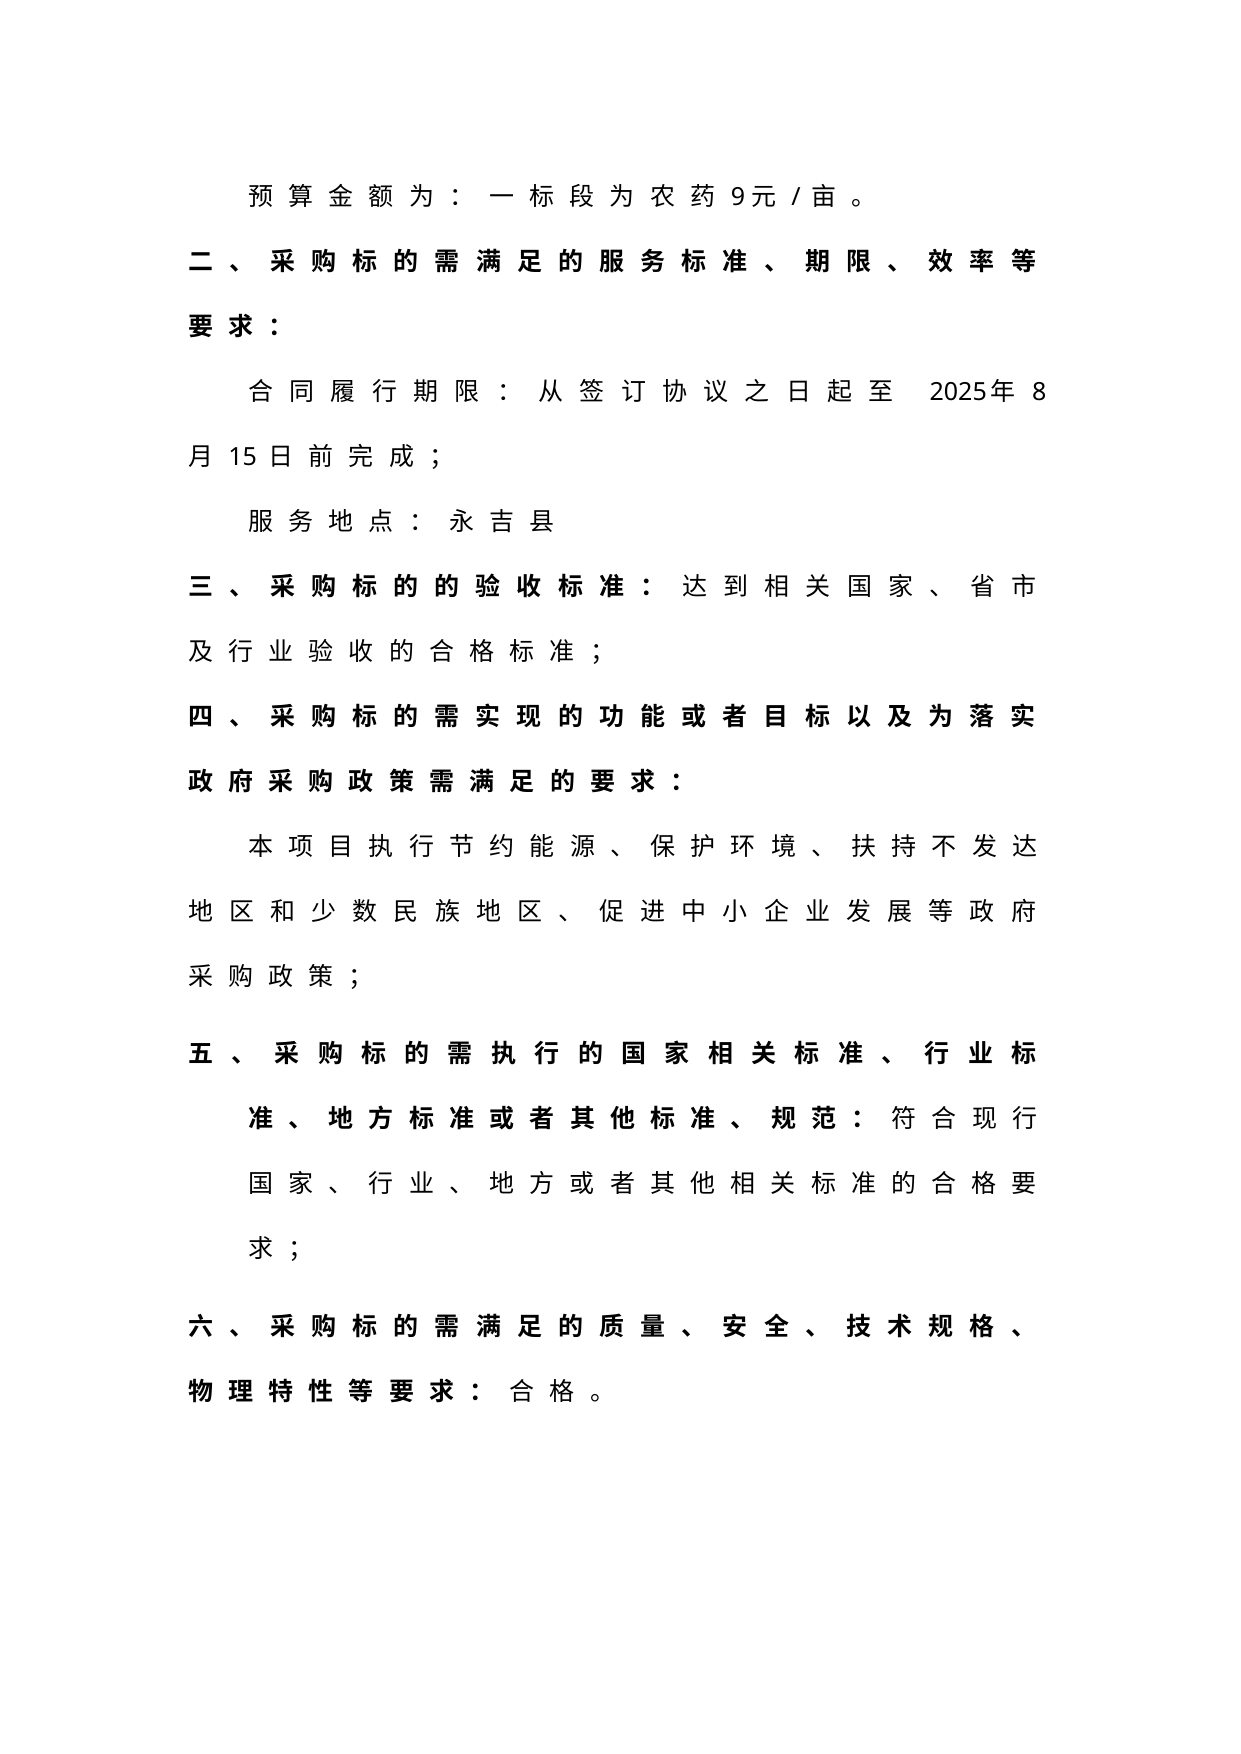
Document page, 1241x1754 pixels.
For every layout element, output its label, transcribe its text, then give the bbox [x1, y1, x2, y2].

text 合同履行期限：从签订协议之日起至2025年8月15日前完成； [188, 357, 1052, 487]
text 三、采购标的的验收标准：达到相关国家、省市及行业验收的合格标准； [188, 552, 1052, 682]
text 服务地点：永吉县 [188, 487, 1052, 552]
text 五、采购标的需执行的国家相关标准、行业标准、地方标准或者其他标准、规范：符合现行国家、行业、地方或者其他相关标准的合格要求； [188, 1019, 1052, 1279]
text 四、采购标的需实现的功能或者目标以及为落实政府采购政策需满足的要求： [188, 682, 1052, 812]
text 预算金额为：一标段为农药9元/亩。 [188, 162, 1052, 227]
text 本项目执行节约能源、保护环境、扶持不发达地区和少数民族地区、促进中小企业发展等政府采购政策； [188, 812, 1052, 1007]
text 二、采购标的需满足的服务标准、期限、效率等要求： [188, 227, 1052, 357]
text 六、采购标的需满足的质量、安全、技术规格、物理特性等要求：合格。 [188, 1292, 1052, 1422]
